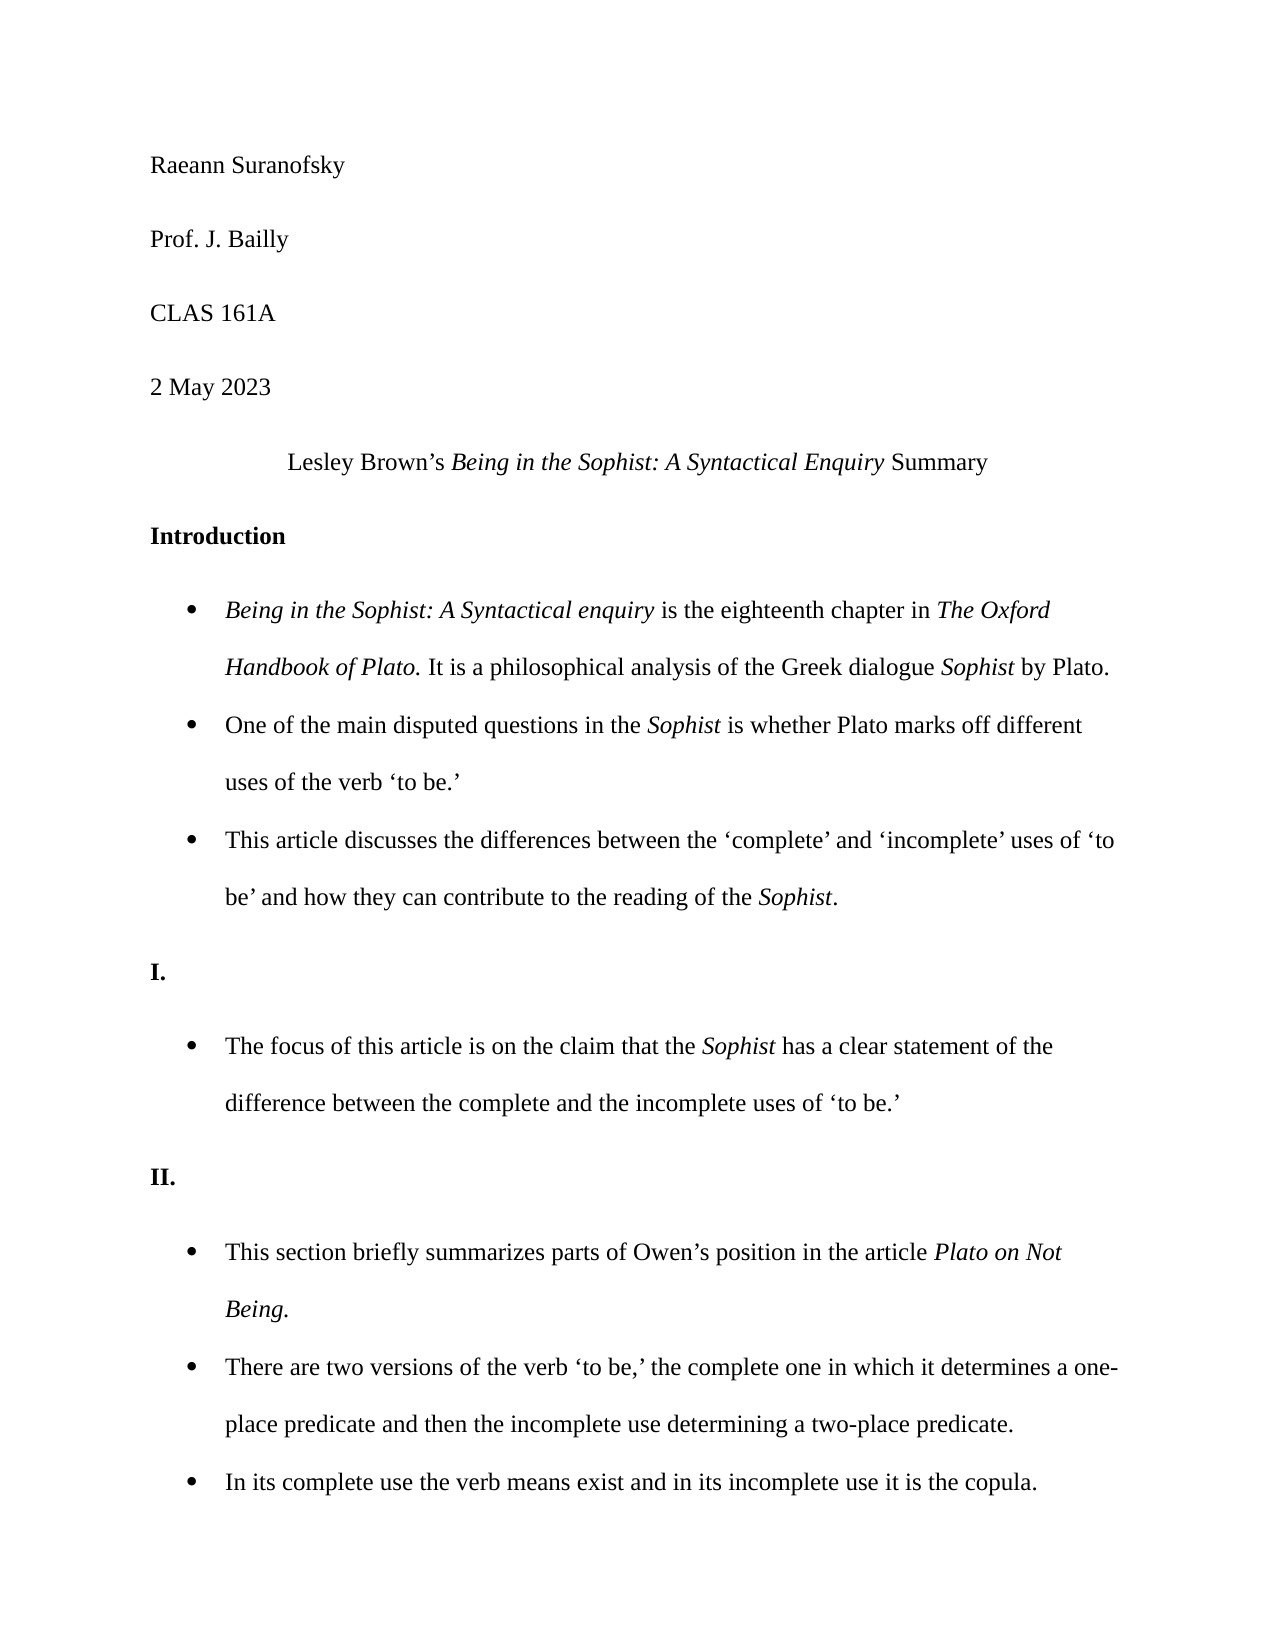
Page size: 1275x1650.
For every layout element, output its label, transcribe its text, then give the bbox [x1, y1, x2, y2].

text I. [150, 957, 1125, 985]
list In its complete use the verb means exist and in its incomplete use it is the copula. [187, 1467, 1125, 1495]
text II. [150, 1162, 1125, 1191]
list There are two versions of the verb ‘to be,’ the complete one in which it determines a one-place predicate and then the incomplete use determining a two-place predicate. [187, 1352, 1125, 1438]
text Lesley Brown’s Being in the Sophist: A Syntactical Enquiry Summary [150, 447, 1125, 475]
text Raeann Suranofsky [150, 150, 1125, 179]
list This article discusses the differences between the ‘complete’ and ‘incomplete’ uses of ‘to be’ and how they can contribute to the reading of the Sophist. [187, 825, 1125, 911]
list Being in the Sophist: A Syntactical enquiry is the eighteenth chapter in The Oxford Handbook of Plato. It is a philosophical analysis of the Greek dialogue Sophist by Plato. [187, 595, 1125, 681]
list The focus of this article is on the claim that the Sophist has a clear statement of the difference between the complete and the incomplete uses of ‘to be.’ [187, 1031, 1125, 1117]
list This section briefly summarizes parts of Owen’s position in the article Plato on Not Being. [187, 1237, 1125, 1323]
text CLAS 161A [150, 298, 1125, 327]
text 2 May 2023 [150, 372, 1125, 401]
text Introduction [150, 521, 1125, 549]
list One of the main disputed questions in the Sophist is whether Plato marks off different uses of the verb ‘to be.’ [187, 710, 1125, 796]
text Prof. J. Bailly [150, 224, 1125, 253]
